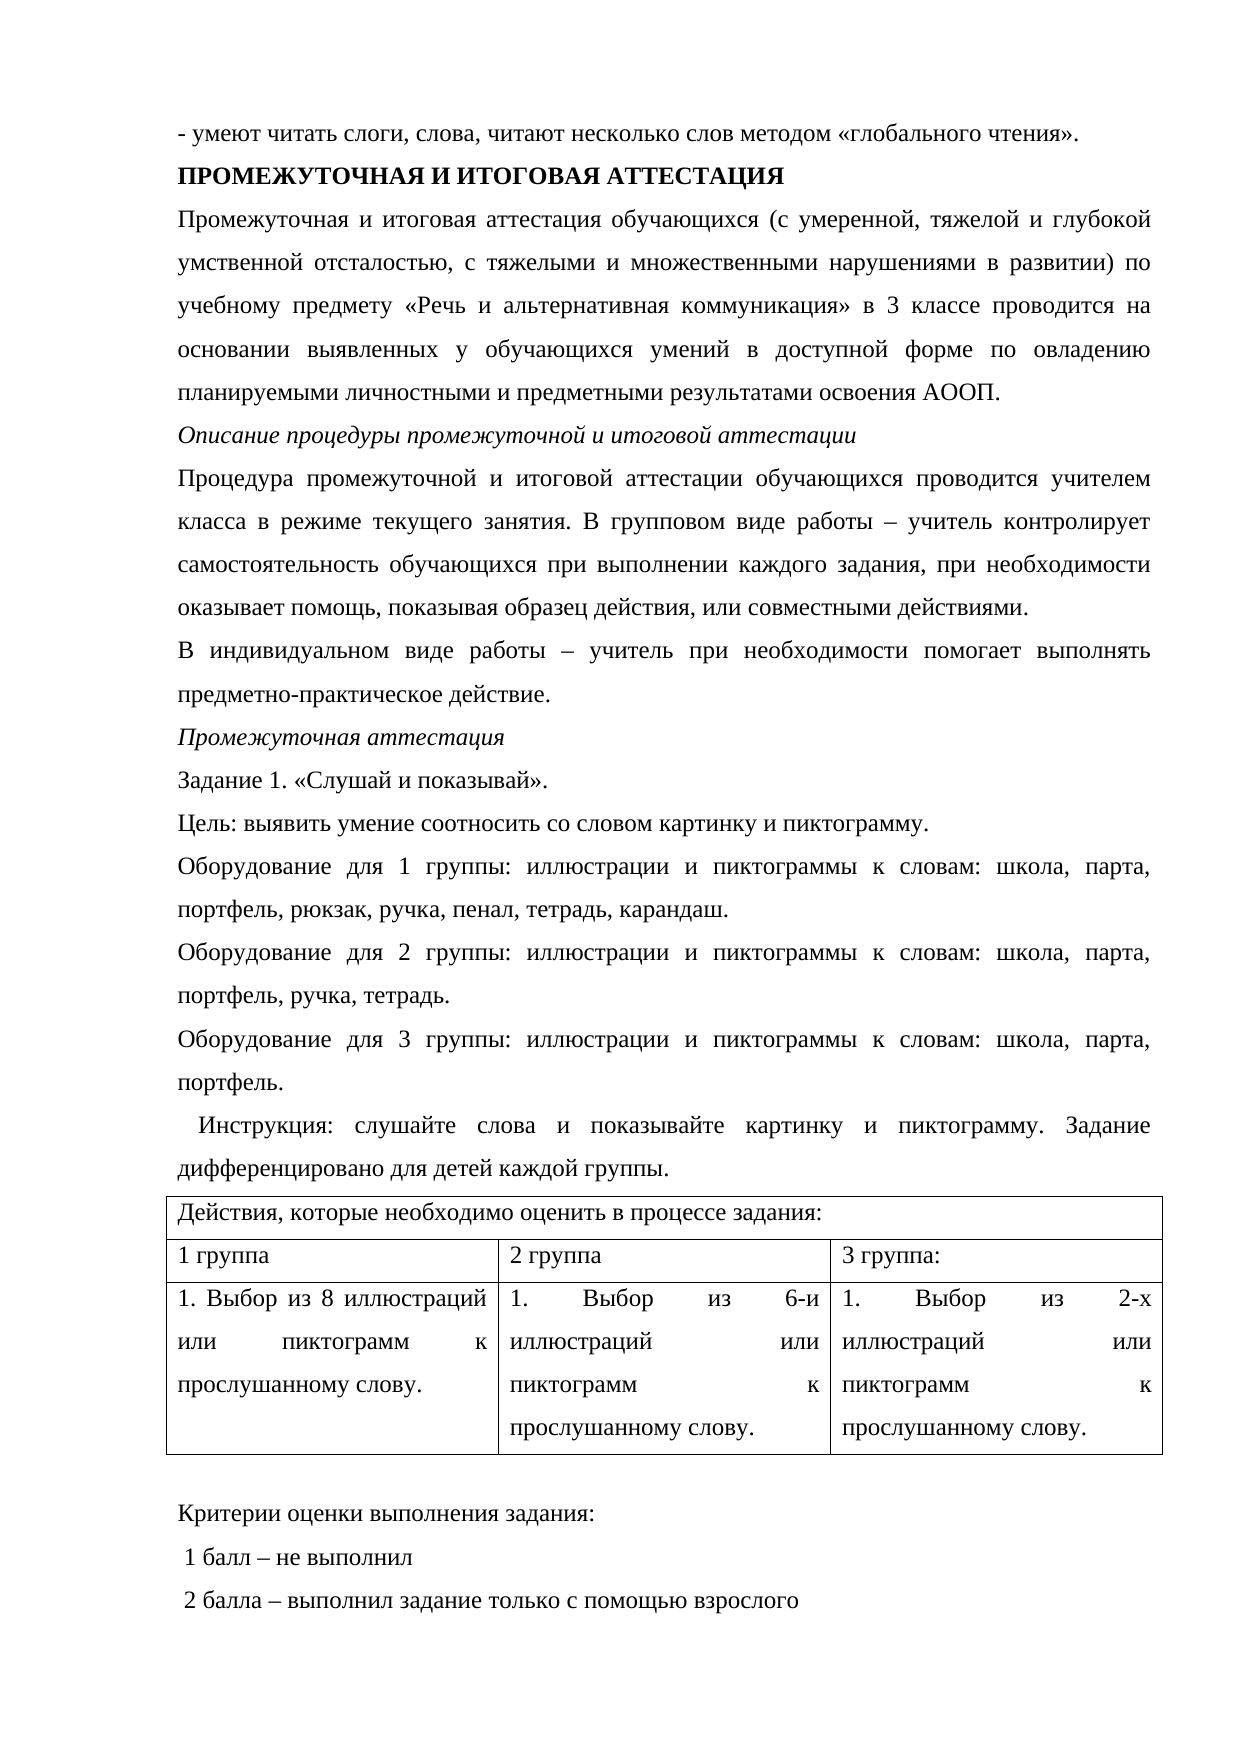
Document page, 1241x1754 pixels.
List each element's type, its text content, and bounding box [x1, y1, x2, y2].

text Промежуточная и итоговая аттестация обучающихся (с умеренной, тяжелой и глубокой умственной отсталостью, с тяжелыми и множественными нарушениями в развитии) по учебному предмету «Речь и альтернативная коммуникация» в 3 классе проводится на основании выявленных у обучающихся умений в доступной форме по овладению планируемыми личностными и предметными результатами освоения АООП. [177, 204, 1152, 406]
text В индивидуальном виде работы – учитель при необходимости помогает выполнять предметно-практическое действие. [177, 636, 1152, 707]
table_cell 3 группа: [831, 1240, 1162, 1282]
text 2 балла – выполнил задание только с помощью взрослого [177, 1585, 1152, 1613]
text ПРОМЕЖУТОЧНАЯ И ИТОГОВАЯ АТТЕСТАЦИЯ [177, 161, 1152, 190]
table_cell 2 группа [499, 1240, 830, 1282]
text Цель: выявить умение соотносить со словом картинку и пиктограмму. [177, 808, 1152, 837]
text Критерии оценки выполнения задания: [177, 1498, 1152, 1527]
text Оборудование для 3 группы: иллюстрации и пиктограммы к словам: школа, парта, портфель. [177, 1024, 1152, 1096]
table_cell 1. Выбор из 2-х иллюстраций или пиктограмм к прослушанному слову. [831, 1283, 1162, 1454]
text Описание процедуры промежуточной и итоговой аттестации [177, 420, 1152, 449]
table_header Действия, которые необходимо оценить в процессе задания: [167, 1197, 1162, 1239]
text Промежуточная аттестация [177, 722, 1152, 751]
text Задание 1. «Слушай и показывай». [177, 765, 1152, 794]
table_cell 1. Выбор из 6-и иллюстраций или пиктограмм к прослушанному слову. [499, 1283, 830, 1454]
text Оборудование для 1 группы: иллюстрации и пиктограммы к словам: школа, парта, портфель, рюкзак, ручка, пенал, тетрадь, карандаш. [177, 851, 1152, 923]
text Оборудование для 2 группы: иллюстрации и пиктограммы к словам: школа, парта, портфель, ручка, тетрадь. [177, 937, 1152, 1009]
table_cell 1 группа [167, 1240, 498, 1282]
text - умеют читать слоги, слова, читают несколько слов методом «глобального чтения». [177, 118, 1152, 147]
text Инструкция: слушайте слова и показывайте картинку и пиктограмму. Задание дифференцировано для детей каждой группы. [177, 1110, 1152, 1182]
text 1 балл – не выполнил [177, 1542, 1152, 1570]
table_cell 1. Выбор из 8 иллюстраций или пиктограмм к прослушанному слову. [167, 1283, 498, 1454]
text Процедура промежуточной и итоговой аттестации обучающихся проводится учителем класса в режиме текущего занятия. В групповом виде работы – учитель контролирует самостоятельность обучающихся при выполнении каждого задания, при необходимости оказывает помощь, показывая образец действия, или совместными действиями. [177, 463, 1152, 621]
